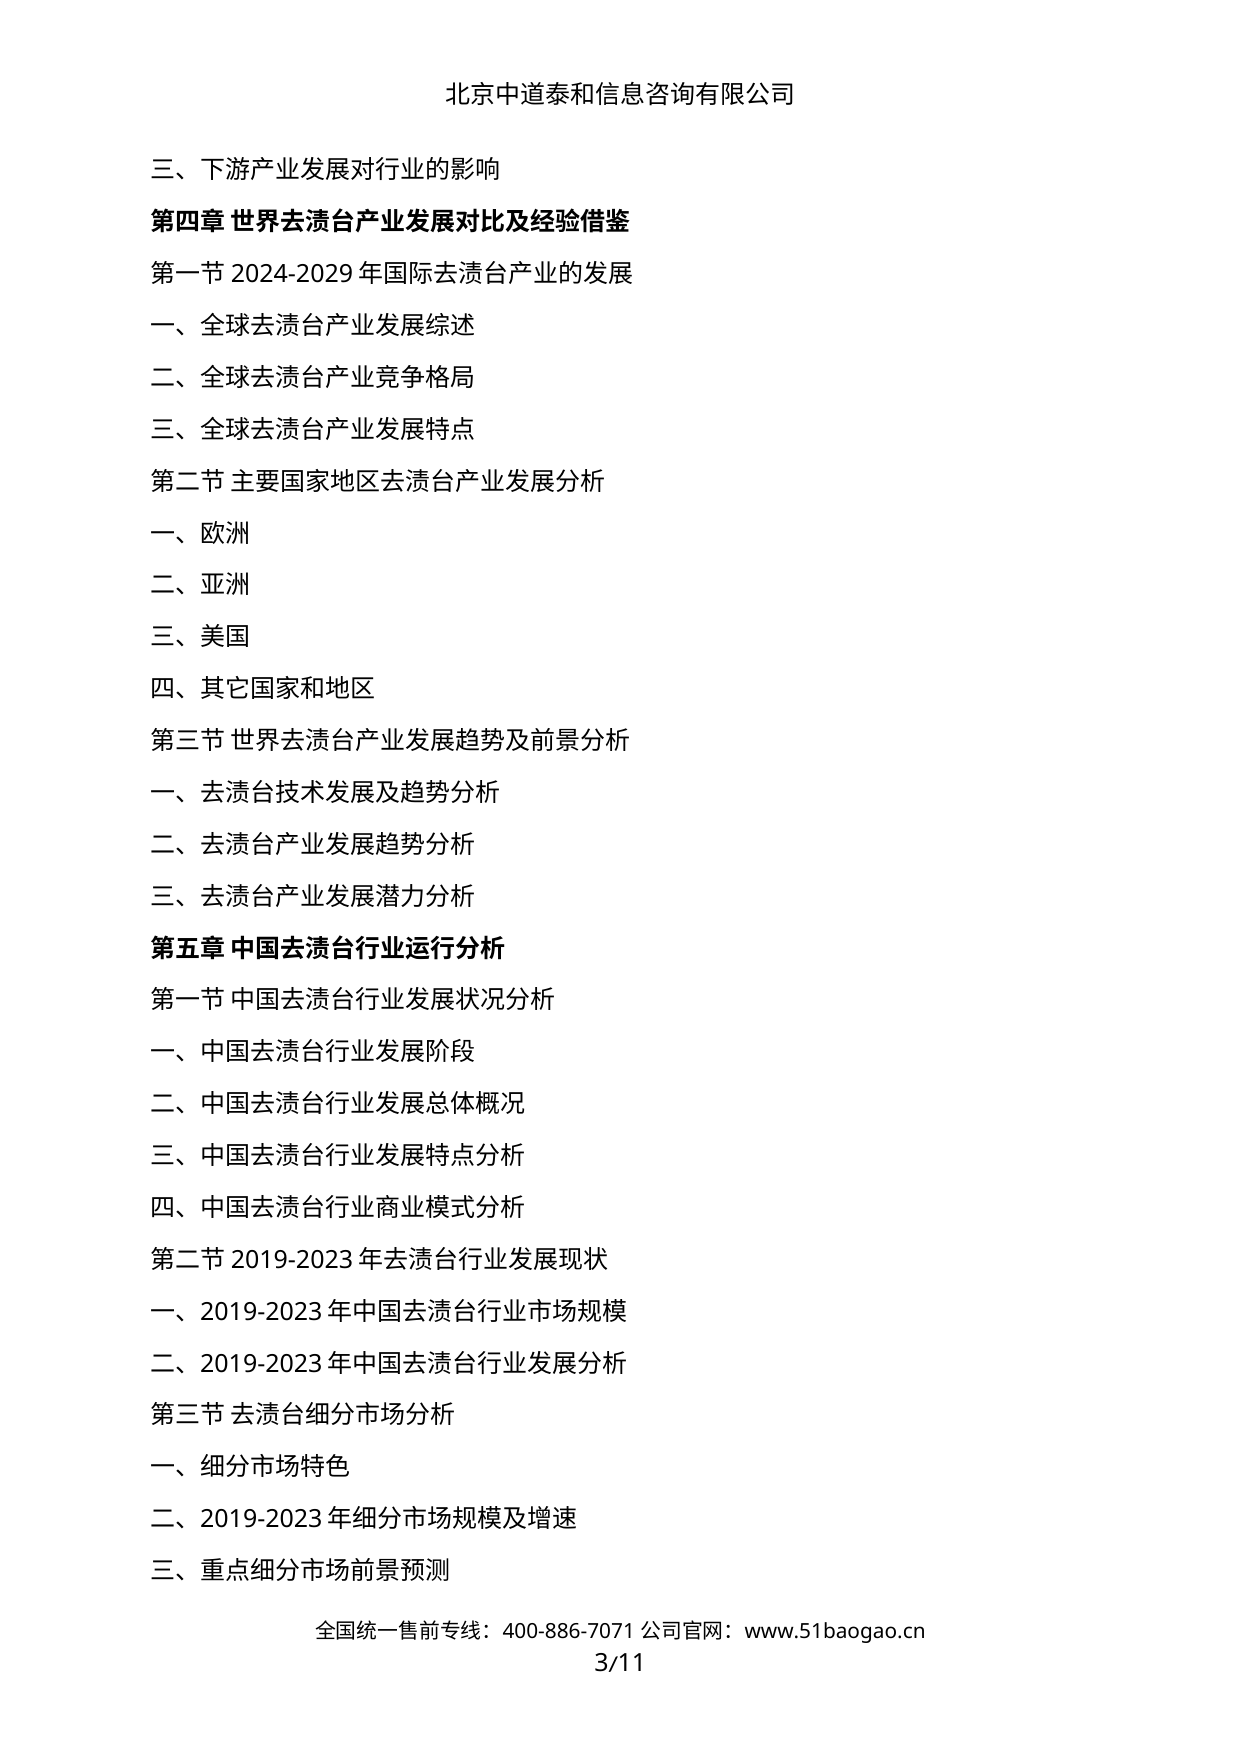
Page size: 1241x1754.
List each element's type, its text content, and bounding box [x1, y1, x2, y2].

text 二、亚洲 [150, 565, 1090, 601]
text 三、重点细分市场前景预测 [150, 1551, 1090, 1587]
text 第四章 世界去渍台产业发展对比及经验借鉴 [150, 202, 1090, 238]
text 第二节 2019-2023年去渍台行业发展现状 [150, 1239, 1090, 1276]
text 第二节 主要国家地区去渍台产业发展分析 [150, 461, 1090, 497]
text 一、欧洲 [150, 513, 1090, 549]
text 一、去渍台技术发展及趋势分析 [150, 772, 1090, 809]
text 二、去渍台产业发展趋势分析 [150, 824, 1090, 861]
text 二、全球去渍台产业竞争格局 [150, 357, 1090, 394]
text 第一节 中国去渍台行业发展状况分析 [150, 980, 1090, 1016]
text 三、全球去渍台产业发展特点 [150, 409, 1090, 446]
text 二、2019-2023年细分市场规模及增速 [150, 1499, 1090, 1535]
text 三、去渍台产业发展潜力分析 [150, 876, 1090, 912]
text 四、中国去渍台行业商业模式分析 [150, 1187, 1090, 1224]
text 二、中国去渍台行业发展总体概况 [150, 1084, 1090, 1120]
text 一、全球去渍台产业发展综述 [150, 306, 1090, 342]
text 一、中国去渍台行业发展阶段 [150, 1032, 1090, 1068]
text 第五章 中国去渍台行业运行分析 [150, 928, 1090, 964]
text 第一节 2024-2029年国际去渍台产业的发展 [150, 254, 1090, 290]
text 第三节 世界去渍台产业发展趋势及前景分析 [150, 721, 1090, 757]
text 一、2019-2023年中国去渍台行业市场规模 [150, 1291, 1090, 1327]
text 二、2019-2023年中国去渍台行业发展分析 [150, 1343, 1090, 1379]
text 三、美国 [150, 617, 1090, 653]
text 四、其它国家和地区 [150, 669, 1090, 705]
text 第三节 去渍台细分市场分析 [150, 1395, 1090, 1431]
text 三、中国去渍台行业发展特点分析 [150, 1136, 1090, 1172]
text 一、细分市场特色 [150, 1447, 1090, 1483]
text 三、下游产业发展对行业的影响 [150, 150, 1090, 186]
